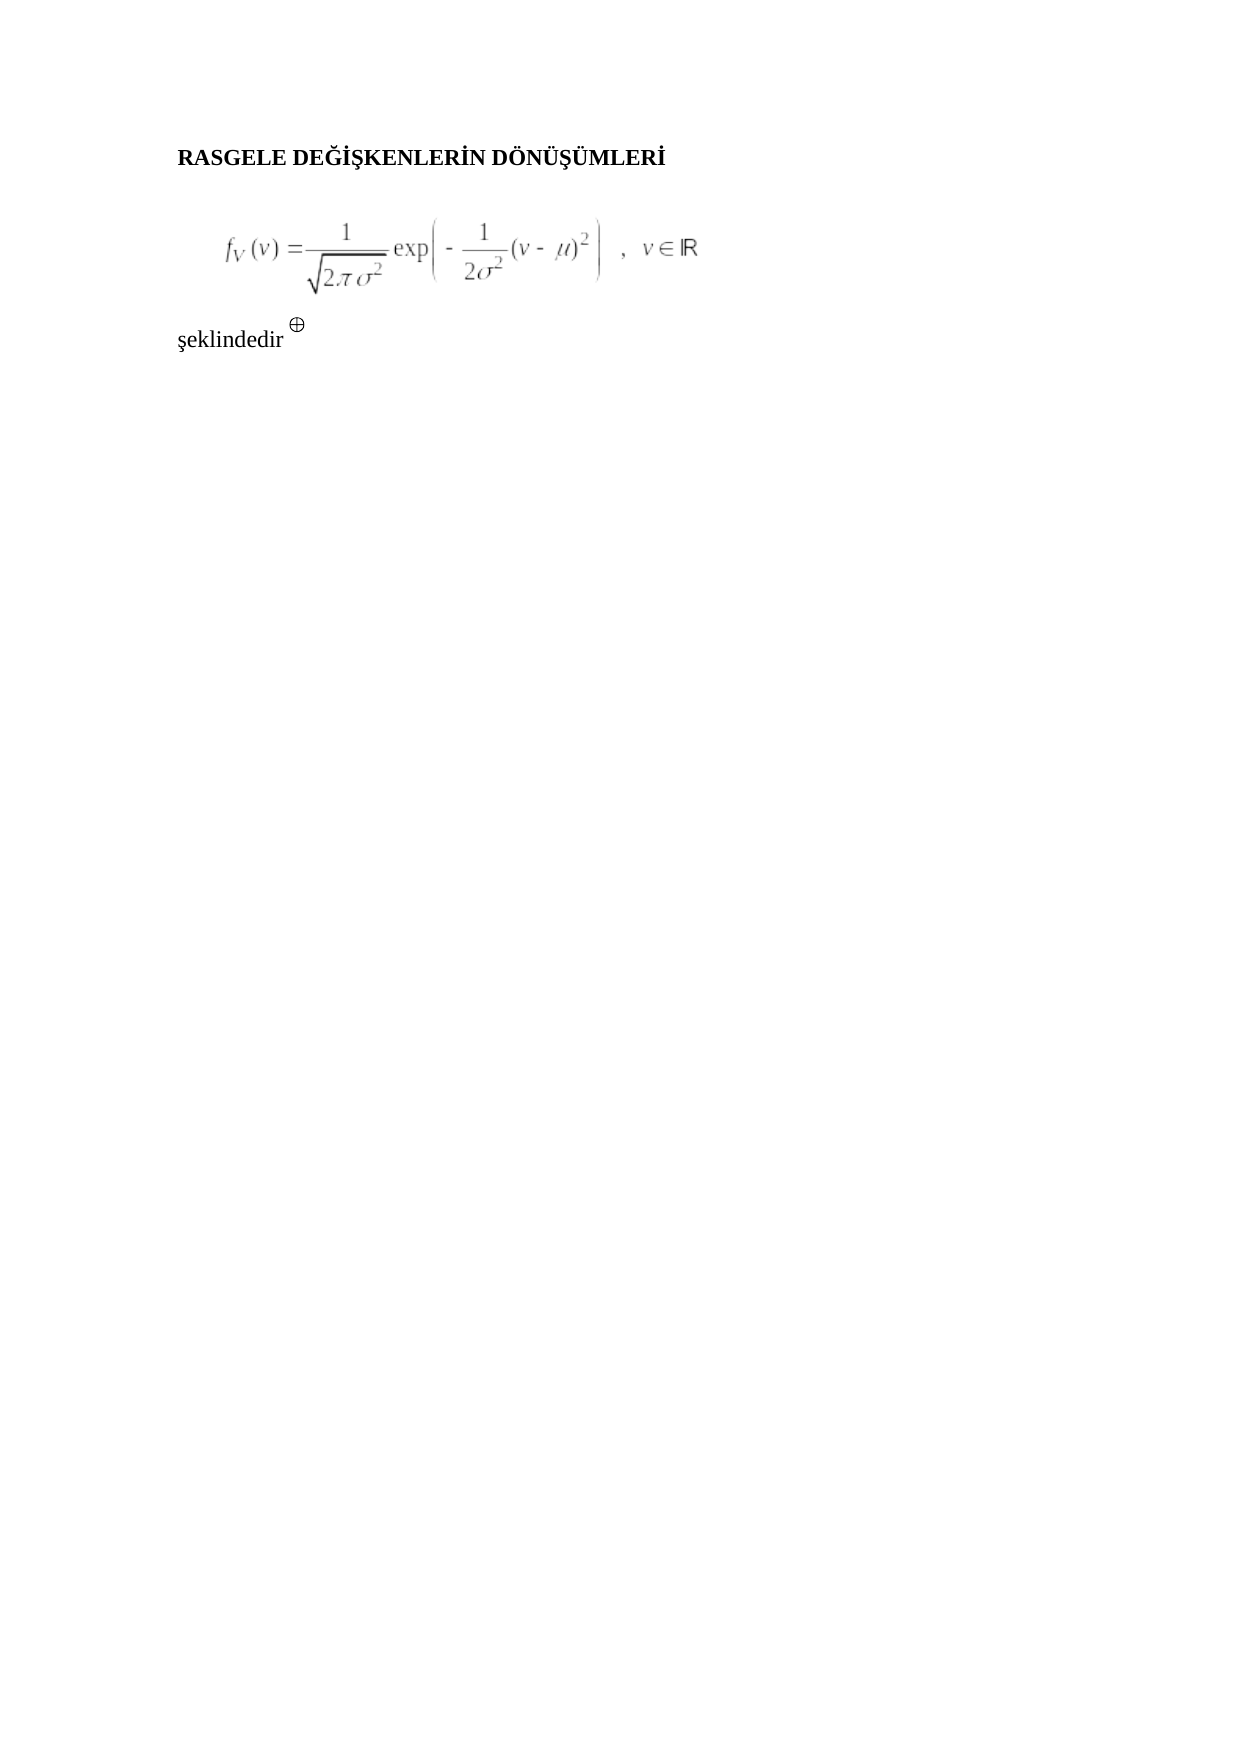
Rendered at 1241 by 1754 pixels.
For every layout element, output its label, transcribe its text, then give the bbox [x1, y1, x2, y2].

text şeklindedir [177, 309, 1063, 352]
